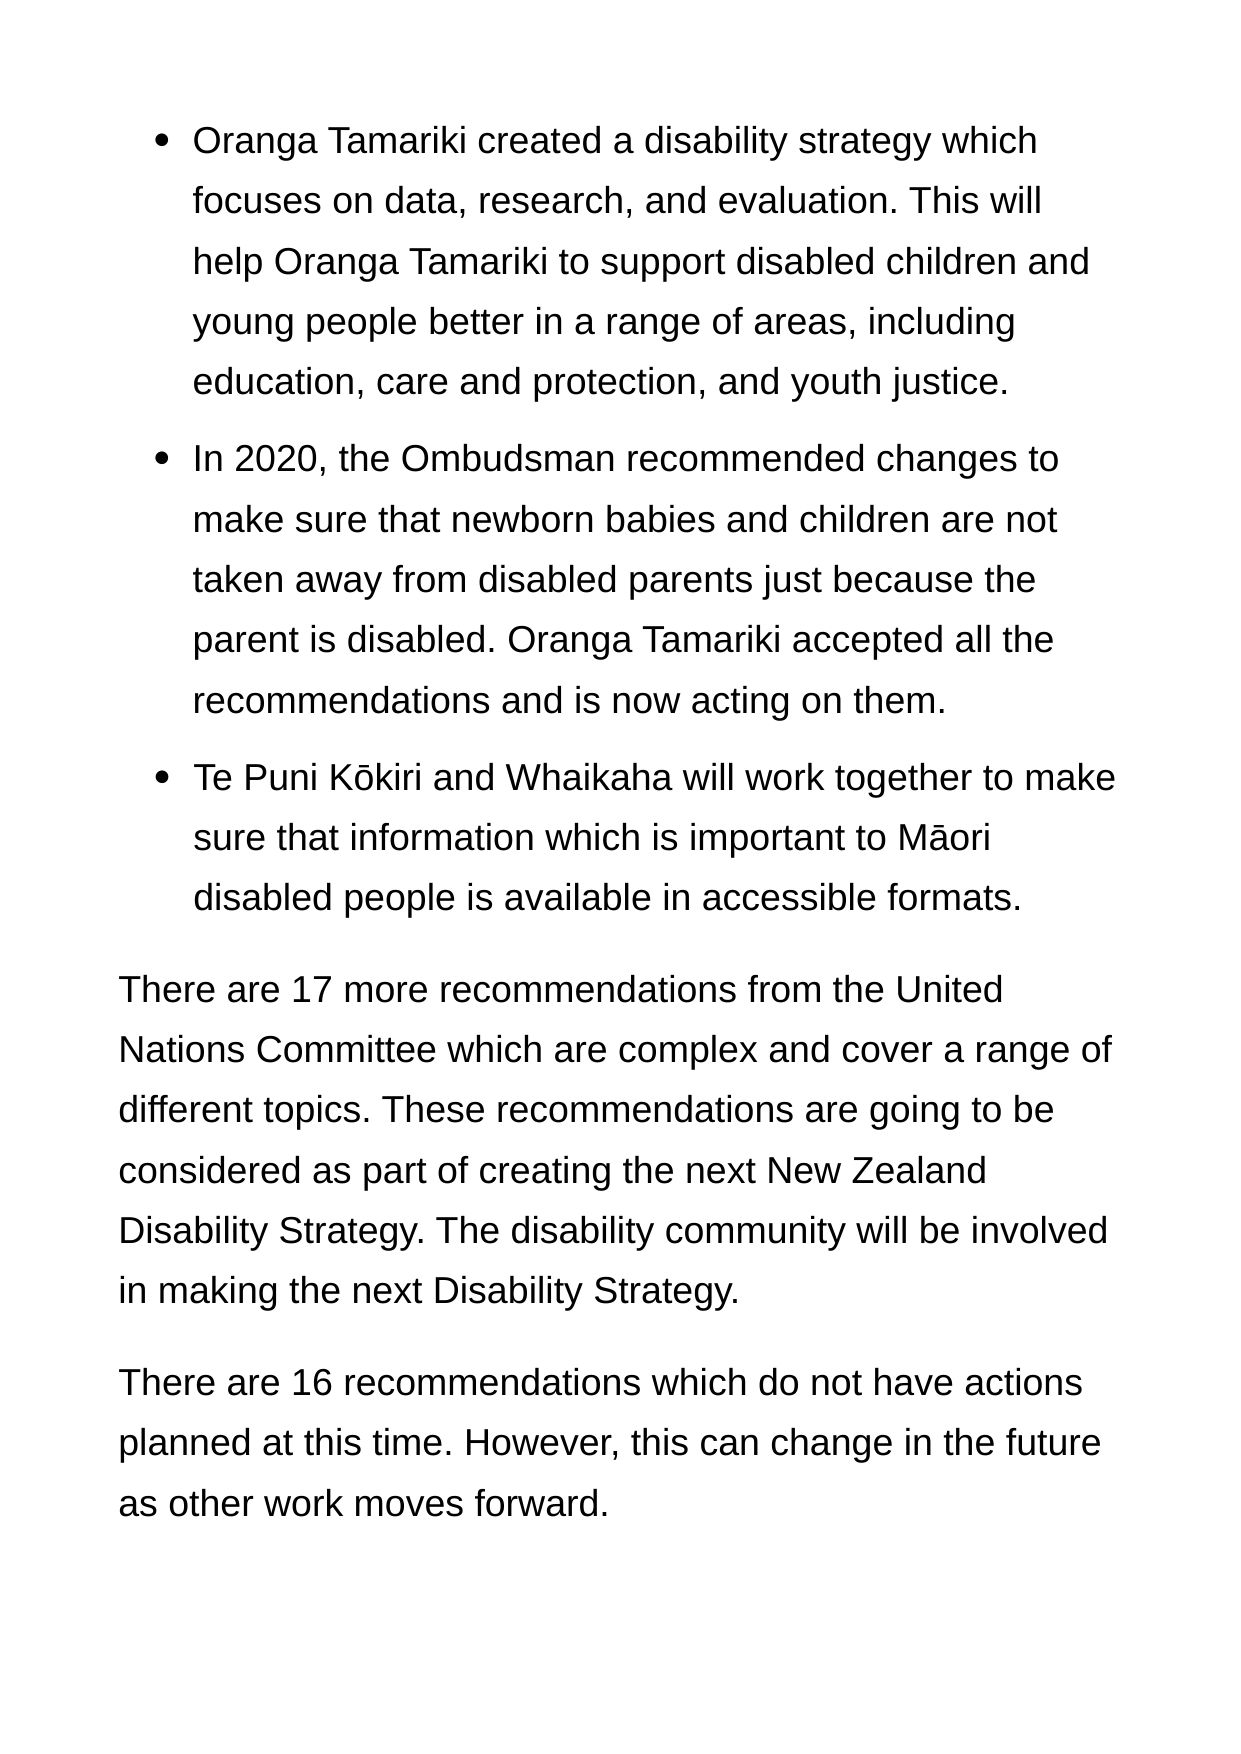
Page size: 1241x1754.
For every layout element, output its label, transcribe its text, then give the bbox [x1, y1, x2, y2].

text There are 16 recommendations which do not have actions planned at this time. However, this can change in the future as other work moves forward. [118, 1360, 1122, 1524]
list Te Puni Kōkiri and Whaikaha will work together to make sure that information which is important to Māori disabled people is available in accessible formats. [156, 755, 1122, 919]
list In 2020, the Ombudsman recommended changes to make sure that newborn babies and children are not taken away from disabled parents just because the parent is disabled. Oranga Tamariki accepted all the recommendations and is now acting on them. [155, 436, 1122, 721]
text There are 17 more recommendations from the United Nations Committee which are complex and cover a range of different topics. These recommendations are going to be considered as part of creating the next New Zealand Disability Strategy. The disability community will be involved in making the next Disability Strategy. [118, 967, 1122, 1312]
list Oranga Tamariki created a disability strategy which focuses on data, research, and evaluation. This will help Oranga Tamariki to support disabled children and young people better in a range of areas, including education, care and protection, and youth justice. [155, 118, 1122, 403]
